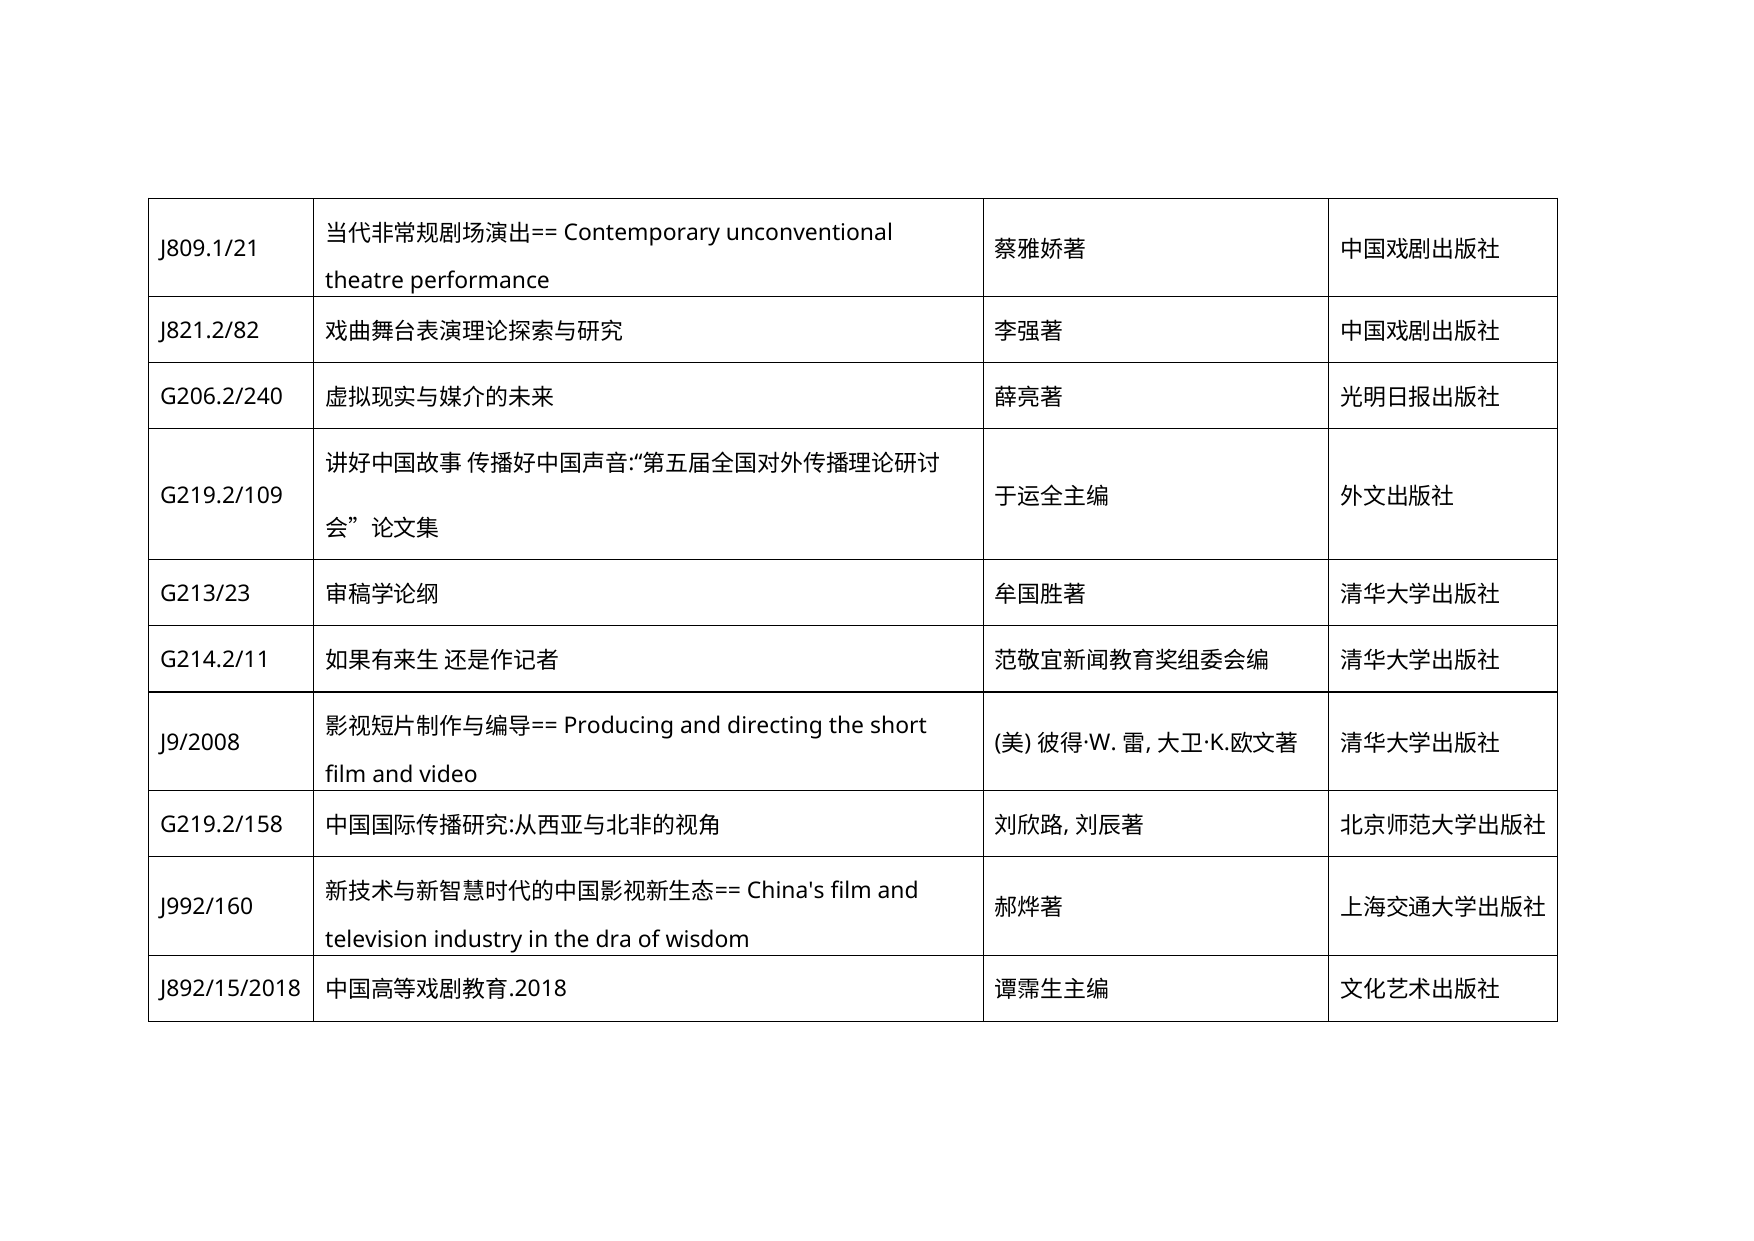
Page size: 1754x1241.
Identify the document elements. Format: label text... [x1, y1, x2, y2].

table_cell G219.2/109 [149, 429, 313, 559]
table_cell 讲好中国故事 传播好中国声音:“第五届全国对外传播理论研讨会”论文集 [314, 429, 983, 559]
table_cell G219.2/158 [149, 791, 313, 856]
table_cell G206.2/240 [149, 363, 313, 428]
table_cell G214.2/11 [149, 626, 313, 691]
table_cell 牟国胜著 [984, 560, 1328, 625]
table_cell 谭霈生主编 [984, 956, 1328, 1021]
table_cell 范敬宜新闻教育奖组委会编 [984, 626, 1328, 691]
table_cell J821.2/82 [149, 297, 313, 362]
table_cell 清华大学出版社 [1329, 626, 1557, 691]
table_cell (美) 彼得·W. 雷, 大卫·K.欧文著 [984, 693, 1328, 790]
table_cell 北京师范大学出版社 [1329, 791, 1557, 856]
table_cell G213/23 [149, 560, 313, 625]
table_cell 薛亮著 [984, 363, 1328, 428]
table_cell 蔡雅娇著 [984, 199, 1328, 296]
table_cell J9/2008 [149, 693, 313, 790]
table_cell 中国高等戏剧教育.2018 [314, 956, 983, 1021]
table_cell 中国国际传播研究:从西亚与北非的视角 [314, 791, 983, 856]
table_cell 外文出版社 [1329, 429, 1557, 559]
table_cell 郝烨著 [984, 857, 1328, 954]
table_cell 影视短片制作与编导== Producing and directing the short film and video [314, 693, 983, 790]
table_cell 戏曲舞台表演理论探索与研究 [314, 297, 983, 362]
table_cell 新技术与新智慧时代的中国影视新生态== China's film and television industry in the dra of wisdom [314, 857, 983, 954]
table_cell 文化艺术出版社 [1329, 956, 1557, 1021]
table_cell 清华大学出版社 [1329, 693, 1557, 790]
table_cell 当代非常规剧场演出== Contemporary unconventional theatre performance [314, 199, 983, 296]
table_cell J992/160 [149, 857, 313, 954]
table_cell 李强著 [984, 297, 1328, 362]
table_cell 于运全主编 [984, 429, 1328, 559]
table_cell 光明日报出版社 [1329, 363, 1557, 428]
table_cell 审稿学论纲 [314, 560, 983, 625]
table_cell 如果有来生 还是作记者 [314, 626, 983, 691]
table_cell J892/15/2018 [149, 956, 313, 1021]
table_cell 中国戏剧出版社 [1329, 297, 1557, 362]
table_cell 中国戏剧出版社 [1329, 199, 1557, 296]
table_cell 上海交通大学出版社 [1329, 857, 1557, 954]
table_cell 刘欣路, 刘辰著 [984, 791, 1328, 856]
table_cell 虚拟现实与媒介的未来 [314, 363, 983, 428]
table_cell 清华大学出版社 [1329, 560, 1557, 625]
table_cell J809.1/21 [149, 199, 313, 296]
